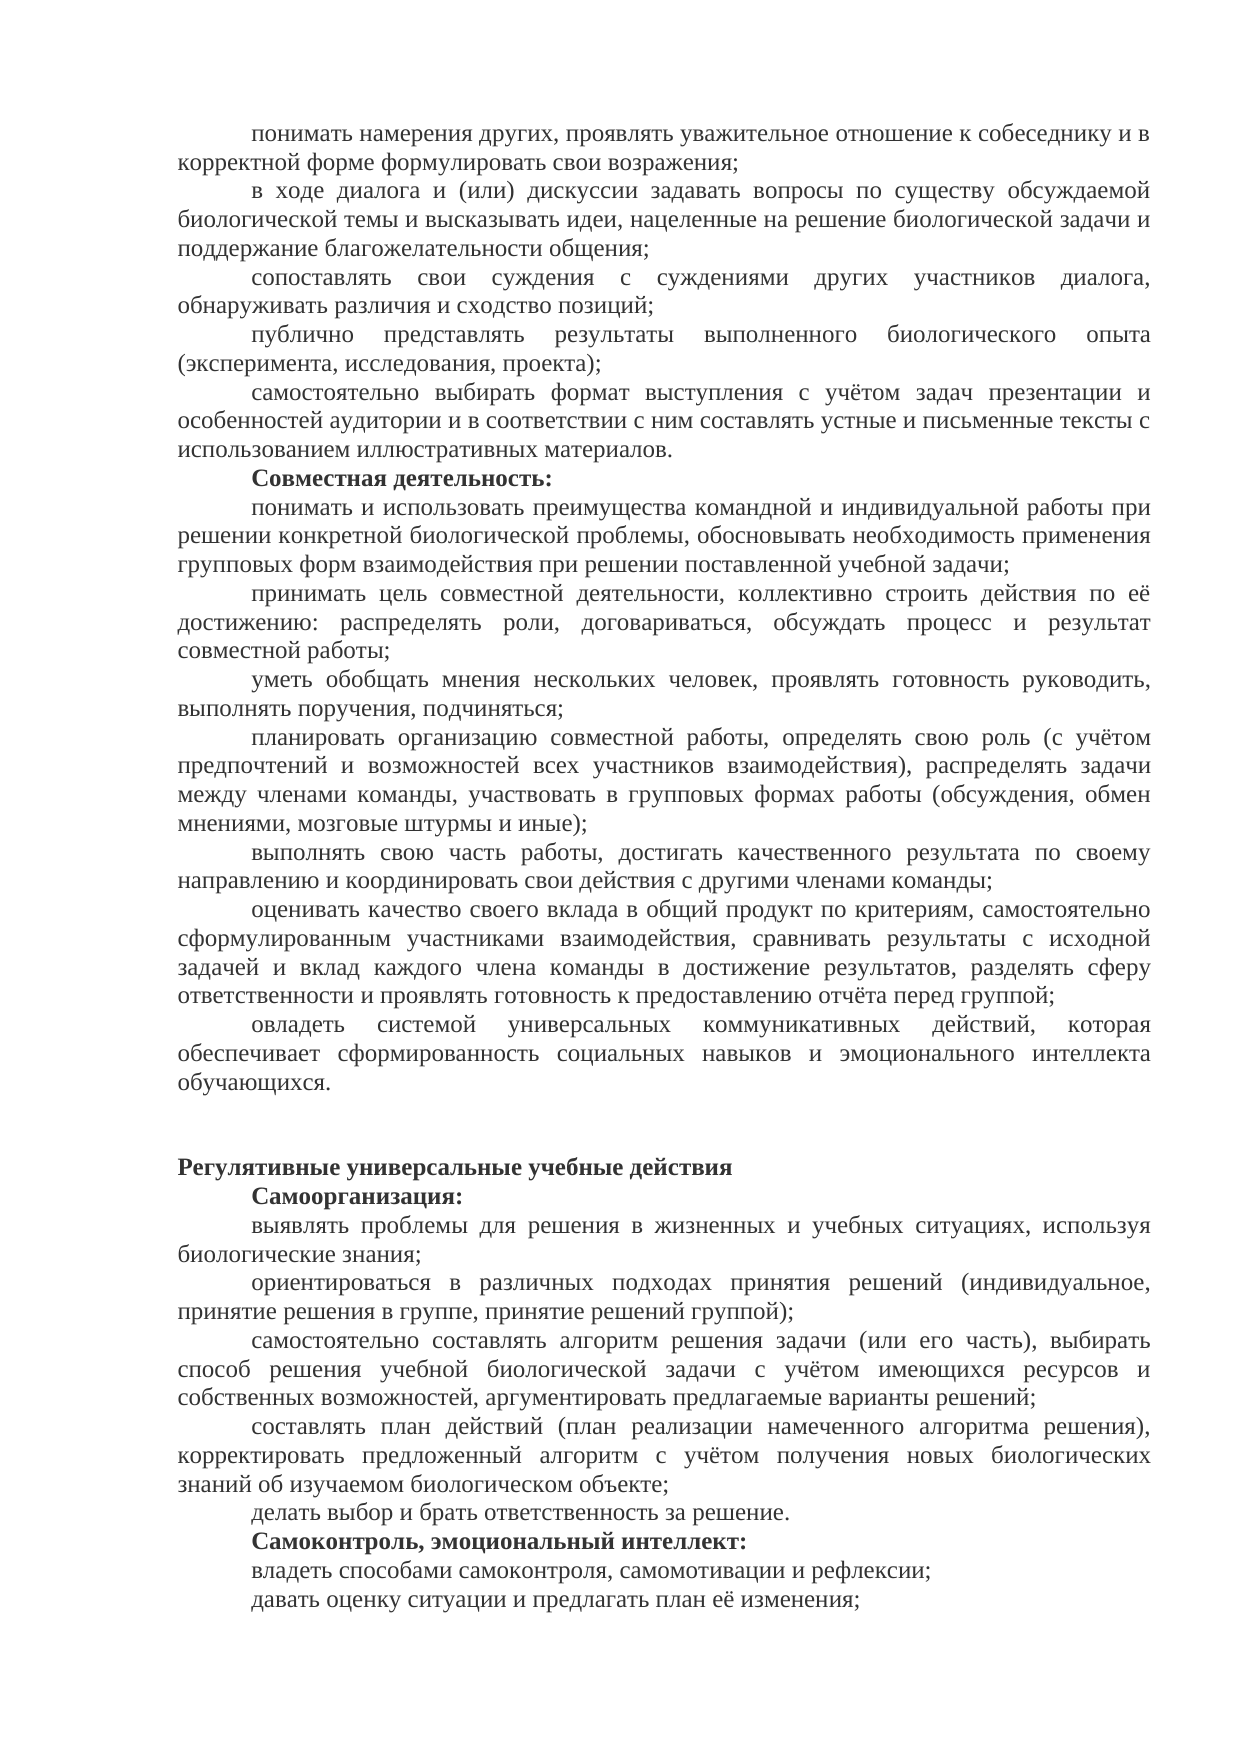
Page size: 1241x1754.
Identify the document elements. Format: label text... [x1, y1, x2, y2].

text выполнять свою часть работы, достигать качественного результата по своему направлению и координировать свои действия с другими членами команды; [177, 837, 1152, 894]
text ориентироваться в различных подходах принятия решений (индивидуальное, принятие решения в группе, принятие решений группой); [177, 1267, 1152, 1325]
text планировать организацию совместной работы, определять свою роль (с учётом предпочтений и возможностей всех участников взаимодействия), распределять задачи между членами команды, участвовать в групповых формах работы (обсуждения, обмен мнениями, мозговые штурмы и иные); [177, 722, 1152, 837]
text делать выбор и брать ответственность за решение. [177, 1497, 1152, 1526]
text самостоятельно выбирать формат выступления с учётом задач презентации и особенностей аудитории и в соответствии с ним составлять устные и письменные тексты с использованием иллюстративных материалов. [177, 377, 1152, 463]
text понимать и использовать преимущества командной и индивидуальной работы при решении конкретной биологической проблемы, обосновывать необходимость применения групповых форм взаимодействия при решении поставленной учебной задачи; [177, 492, 1152, 578]
text принимать цель совместной деятельности, коллективно строить действия по её достижению: распределять роли, договариваться, обсуждать процесс и результат совместной работы; [177, 578, 1152, 664]
text овладеть системой универсальных коммуникативных действий, которая обеспечивает сформированность социальных навыков и эмоционального интеллекта обучающихся. [177, 1009, 1152, 1096]
text Самоорганизация: [177, 1181, 1152, 1210]
text самостоятельно составлять алгоритм решения задачи (или его часть), выбирать способ решения учебной биологической задачи с учётом имеющихся ресурсов и собственных возможностей, аргументировать предлагаемые варианты решений; [177, 1325, 1152, 1411]
text составлять план действий (план реализации намеченного алгоритма решения), корректировать предложенный алгоритм с учётом получения новых биологических знаний об изучаемом биологическом объекте; [177, 1411, 1152, 1497]
text понимать намерения других, проявлять уважительное отношение к собеседнику и в корректной форме формулировать свои возражения; [177, 118, 1152, 176]
text владеть способами самоконтроля, самомотивации и рефлексии; [177, 1555, 1152, 1584]
text Самоконтроль, эмоциональный интеллект: [177, 1526, 1152, 1555]
text Регулятивные универсальные учебные действия [177, 1152, 1152, 1181]
text оценивать качество своего вклада в общий продукт по критериям, самостоятельно сформулированным участниками взаимодействия, сравнивать результаты с исходной задачей и вклад каждого члена команды в достижение результатов, разделять сферу ответственности и проявлять готовность к предоставлению отчёта перед группой; [177, 894, 1152, 1009]
text публично представлять результаты выполненного биологического опыта (эксперимента, исследования, проекта); [177, 319, 1152, 377]
text уметь обобщать мнения нескольких человек, проявлять готовность руководить, выполнять поручения, подчиняться; [177, 664, 1152, 722]
text выявлять проблемы для решения в жизненных и учебных ситуациях, используя биологические знания; [177, 1210, 1152, 1267]
text в ходе диалога и (или) дискуссии задавать вопросы по существу обсуждаемой биологической темы и высказывать идеи, нацеленные на решение биологической задачи и поддержание благожелательности общения; [177, 176, 1152, 262]
text Совместная деятельность: [177, 463, 1152, 492]
text давать оценку ситуации и предлагать план её изменения; [177, 1584, 1152, 1612]
text сопоставлять свои суждения с суждениями других участников диалога, обнаруживать различия и сходство позиций; [177, 262, 1152, 319]
